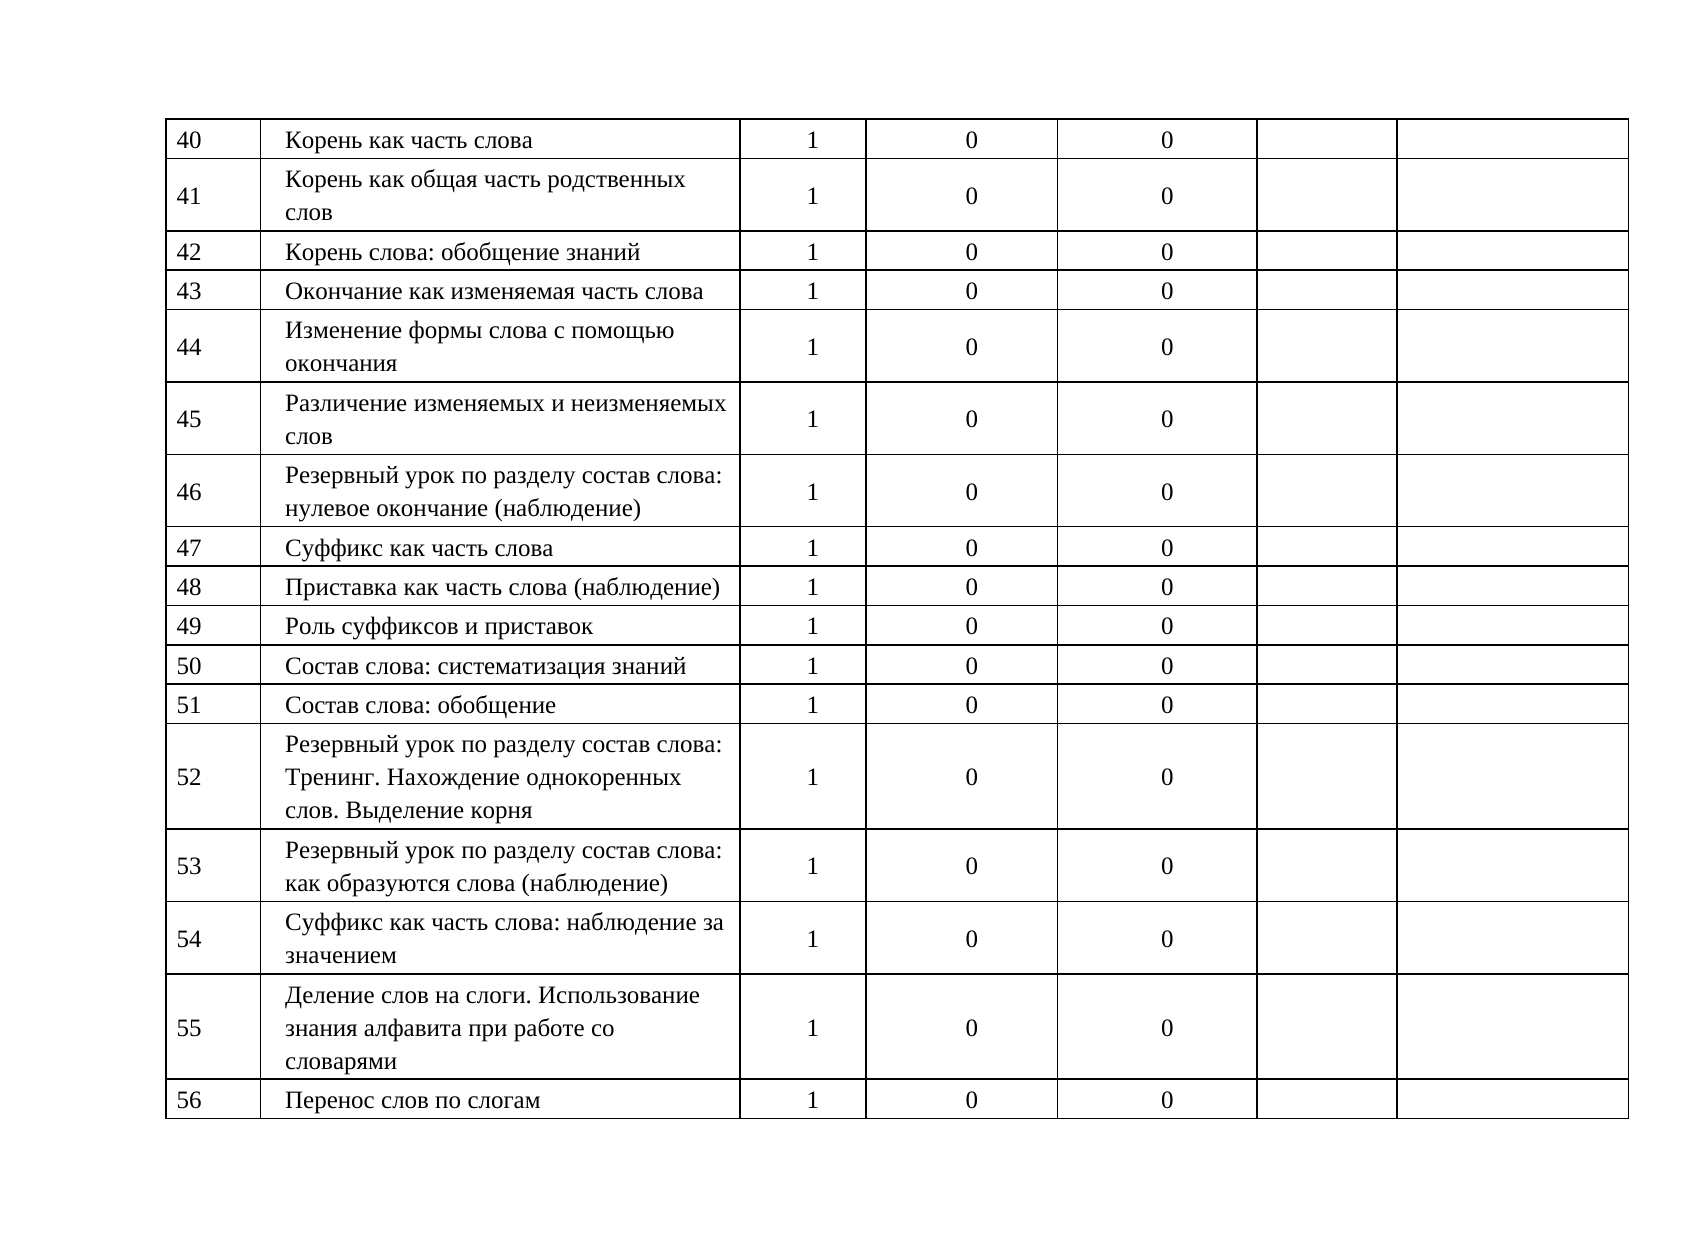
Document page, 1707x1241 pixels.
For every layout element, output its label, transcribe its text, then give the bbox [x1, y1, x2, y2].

table_cell 0 [1058, 606, 1256, 644]
table_cell 0 [1058, 685, 1256, 723]
table_cell 1 [741, 830, 865, 901]
table_cell Роль суффиксов и приставок [261, 606, 739, 644]
table_cell Состав слова: обобщение [261, 685, 739, 723]
table_cell 0 [867, 383, 1057, 453]
table_cell 0 [867, 232, 1057, 269]
table_cell 0 [867, 830, 1057, 901]
table_cell 1 [741, 159, 865, 230]
table_cell 1 [741, 646, 865, 683]
table_cell 1 [741, 527, 865, 565]
table_cell 0 [1058, 567, 1256, 604]
table_cell 0 [867, 120, 1057, 157]
table_cell [1258, 830, 1396, 901]
table_cell [1258, 724, 1396, 828]
table_cell 0 [867, 646, 1057, 683]
table_cell [1398, 383, 1628, 453]
table_cell Суффикс как часть слова [261, 527, 739, 565]
table_cell Изменение формы слова с помощью окончания [261, 310, 739, 381]
table_cell 0 [867, 1080, 1057, 1118]
table_cell [1258, 685, 1396, 723]
table_cell 0 [867, 527, 1057, 565]
table_cell 1 [741, 455, 865, 526]
table_cell 1 [741, 271, 865, 309]
table_cell [1398, 120, 1628, 157]
table_cell 0 [1058, 271, 1256, 309]
table_cell [1258, 271, 1396, 309]
table_cell 1 [741, 902, 865, 973]
table_cell 0 [867, 724, 1057, 828]
table_cell 0 [1058, 159, 1256, 230]
table_cell [1398, 1080, 1628, 1118]
table_cell Суффикс как часть слова: наблюдение за значением [261, 902, 739, 973]
table_cell 56 [167, 1080, 260, 1118]
table_cell 0 [1058, 455, 1256, 526]
table_cell [1258, 527, 1396, 565]
table_cell [1398, 606, 1628, 644]
table_cell [1398, 232, 1628, 269]
table_cell Резервный урок по разделу состав слова: как образуются слова (наблюдение) [261, 830, 739, 901]
table_cell [1398, 685, 1628, 723]
table_cell 52 [167, 724, 260, 828]
table_cell [1398, 455, 1628, 526]
table_cell 0 [1058, 830, 1256, 901]
table_cell 46 [167, 455, 260, 526]
table_cell Перенос слов по слогам [261, 1080, 739, 1118]
table_cell Резервный урок по разделу состав слова: нулевое окончание (наблюдение) [261, 455, 739, 526]
table_cell 43 [167, 271, 260, 309]
table_cell Деление слов на слоги. Использование знания алфавита при работе со словарями [261, 975, 739, 1078]
table_cell [1258, 606, 1396, 644]
table_cell 53 [167, 830, 260, 901]
table_cell 0 [1058, 724, 1256, 828]
table_cell 1 [741, 120, 865, 157]
table_cell 0 [1058, 902, 1256, 973]
table_cell [1398, 902, 1628, 973]
table_cell 1 [741, 383, 865, 453]
table_cell 1 [741, 567, 865, 604]
table_cell 0 [867, 455, 1057, 526]
table_cell 50 [167, 646, 260, 683]
table_cell 1 [741, 232, 865, 269]
table_cell 1 [741, 310, 865, 381]
table_cell 0 [1058, 646, 1256, 683]
table_cell Корень как часть слова [261, 120, 739, 157]
table_cell 1 [741, 724, 865, 828]
table_cell 49 [167, 606, 260, 644]
table_cell [1258, 159, 1396, 230]
table_cell [1398, 159, 1628, 230]
table_cell 1 [741, 606, 865, 644]
table_cell Состав слова: систематизация знаний [261, 646, 739, 683]
table_cell 51 [167, 685, 260, 723]
table_cell [1258, 383, 1396, 453]
table_cell 1 [741, 685, 865, 723]
table_cell 44 [167, 310, 260, 381]
table_cell [1398, 975, 1628, 1078]
table_cell 55 [167, 975, 260, 1078]
table_cell 0 [867, 310, 1057, 381]
table_cell [1398, 830, 1628, 901]
table_cell [1398, 724, 1628, 828]
table_cell 0 [1058, 120, 1256, 157]
table_cell 1 [741, 975, 865, 1078]
table_cell [1398, 567, 1628, 604]
table_cell [1258, 232, 1396, 269]
table_cell 45 [167, 383, 260, 453]
table_cell 0 [867, 271, 1057, 309]
table_cell 54 [167, 902, 260, 973]
table_cell Резервный урок по разделу состав слова: Тренинг. Нахождение однокоренных слов. Выделение корня [261, 724, 739, 828]
table_cell [1258, 310, 1396, 381]
table_cell 0 [867, 975, 1057, 1078]
table_cell 40 [167, 120, 260, 157]
table_cell 0 [867, 567, 1057, 604]
table_cell [1398, 271, 1628, 309]
table_cell 42 [167, 232, 260, 269]
table_cell 0 [1058, 975, 1256, 1078]
table_cell 0 [867, 606, 1057, 644]
table_cell 0 [1058, 310, 1256, 381]
table_cell Корень слова: обобщение знаний [261, 232, 739, 269]
table_cell [1398, 527, 1628, 565]
table_cell 0 [867, 159, 1057, 230]
table_cell 0 [1058, 527, 1256, 565]
table_cell 47 [167, 527, 260, 565]
table_cell Окончание как изменяемая часть слова [261, 271, 739, 309]
table_cell [1398, 646, 1628, 683]
table_cell 1 [741, 1080, 865, 1118]
table_cell [1258, 567, 1396, 604]
table_cell [1258, 975, 1396, 1078]
table_cell Приставка как часть слова (наблюдение) [261, 567, 739, 604]
table_cell 0 [867, 902, 1057, 973]
table_cell Корень как общая часть родственных слов [261, 159, 739, 230]
table_cell 48 [167, 567, 260, 604]
table_cell [1258, 646, 1396, 683]
table_cell [1258, 1080, 1396, 1118]
table_cell [1398, 310, 1628, 381]
table_cell [1258, 902, 1396, 973]
table_cell [1258, 120, 1396, 157]
table_cell [1258, 455, 1396, 526]
table_cell 0 [1058, 232, 1256, 269]
table_cell 0 [867, 685, 1057, 723]
table_cell 0 [1058, 1080, 1256, 1118]
table_cell Различение изменяемых и неизменяемых слов [261, 383, 739, 453]
table_cell 41 [167, 159, 260, 230]
table_cell 0 [1058, 383, 1256, 453]
